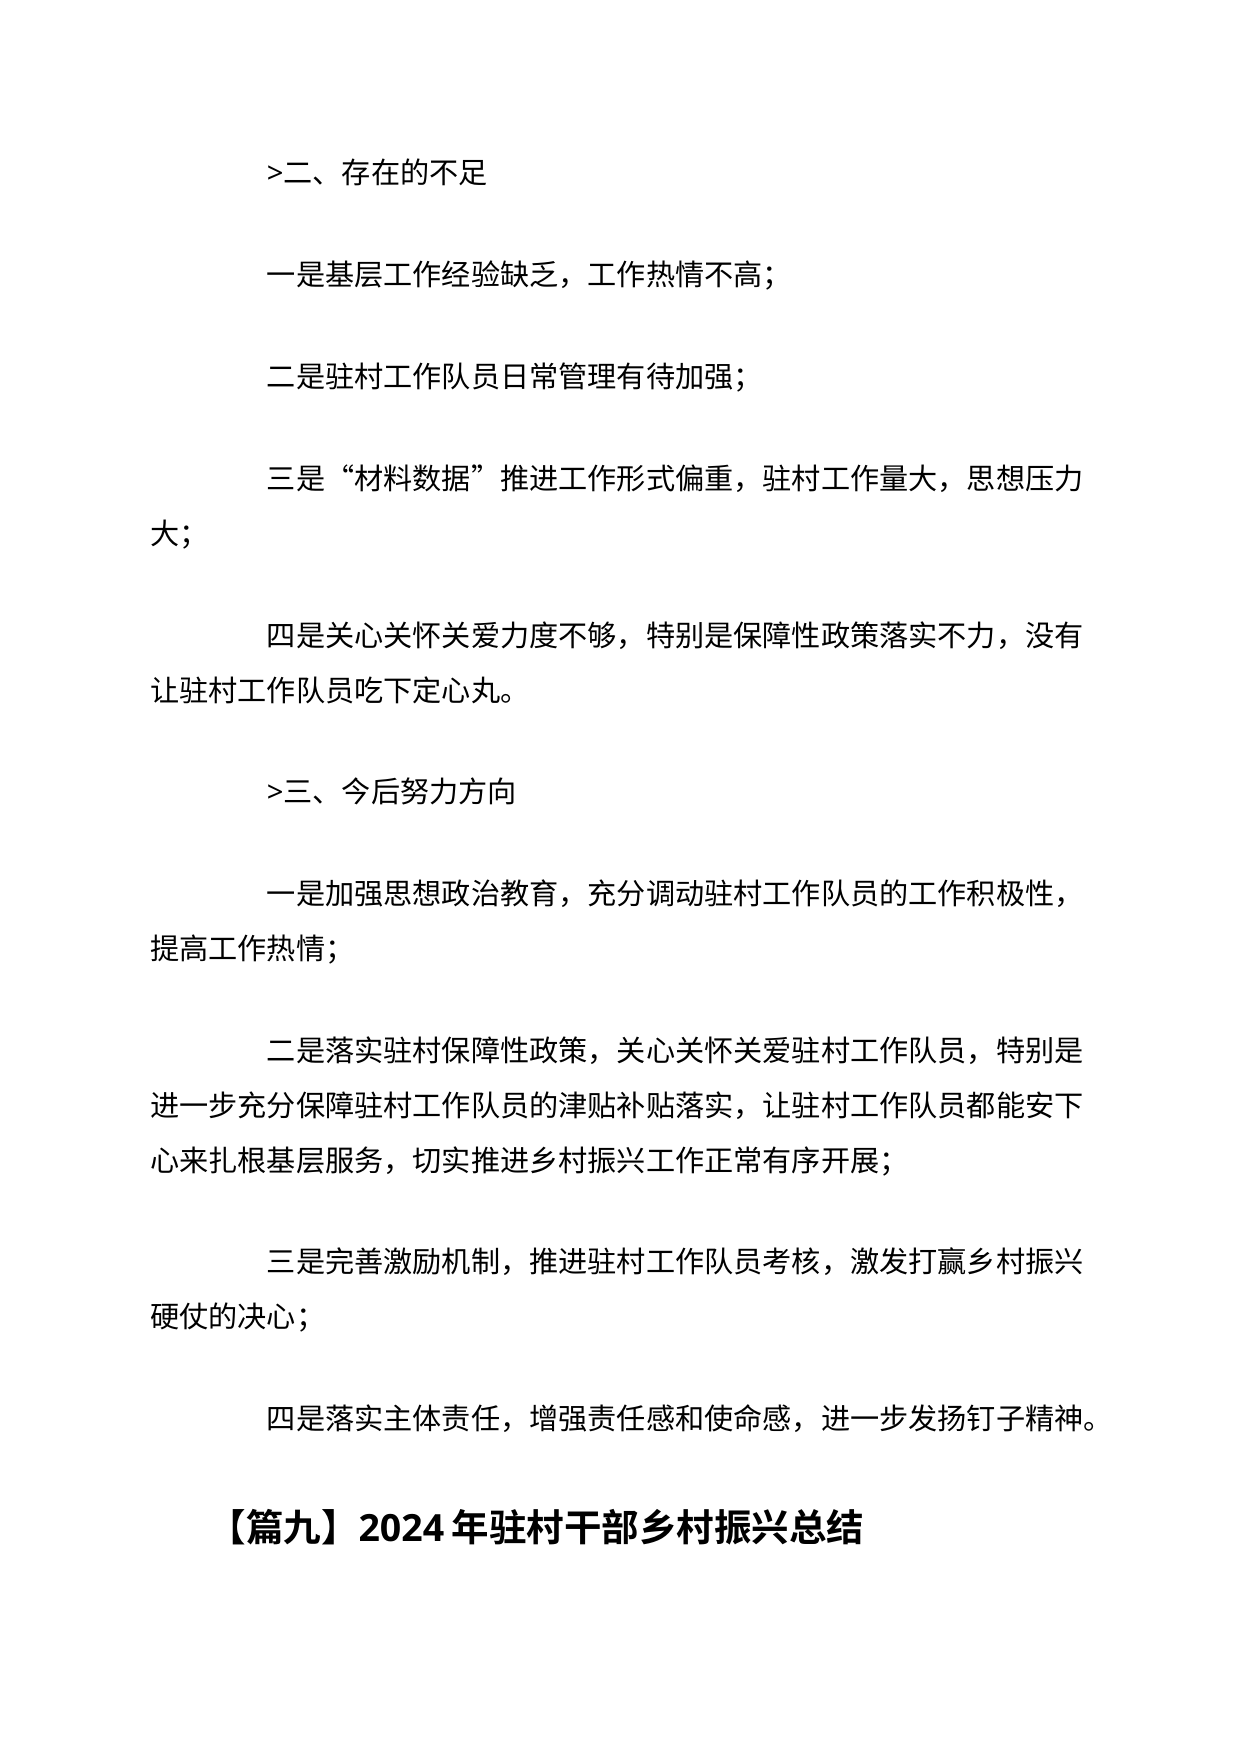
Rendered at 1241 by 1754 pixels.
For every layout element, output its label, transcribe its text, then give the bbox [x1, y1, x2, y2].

text >二、存在的不足 [150, 150, 1090, 192]
text 二是驻村工作队员日常管理有待加强； [150, 354, 1090, 396]
text 四是落实主体责任，增强责任感和使命感，进一步发扬钉子精神。 [150, 1396, 1090, 1438]
text >三、今后努力方向 [150, 769, 1090, 811]
text 二是落实驻村保障性政策，关心关怀关爱驻村工作队员，特别是进一步充分保障驻村工作队员的津贴补贴落实，让驻村工作队员都能安下心来扎根基层服务，切实推进乡村振兴工作正常有序开展； [150, 1027, 1090, 1179]
text 【篇九】2024年驻村干部乡村振兴总结 [150, 1497, 1090, 1552]
text 三是完善激励机制，推进驻村工作队员考核，激发打赢乡村振兴硬仗的决心； [150, 1239, 1090, 1336]
text 一是加强思想政治教育，充分调动驻村工作队员的工作积极性，提高工作热情； [150, 871, 1090, 968]
text 三是“材料数据”推进工作形式偏重，驻村工作量大，思想压力大； [150, 456, 1090, 553]
text 一是基层工作经验缺乏，工作热情不高； [150, 252, 1090, 294]
text 四是关心关怀关爱力度不够，特别是保障性政策落实不力，没有让驻村工作队员吃下定心丸。 [150, 612, 1090, 709]
